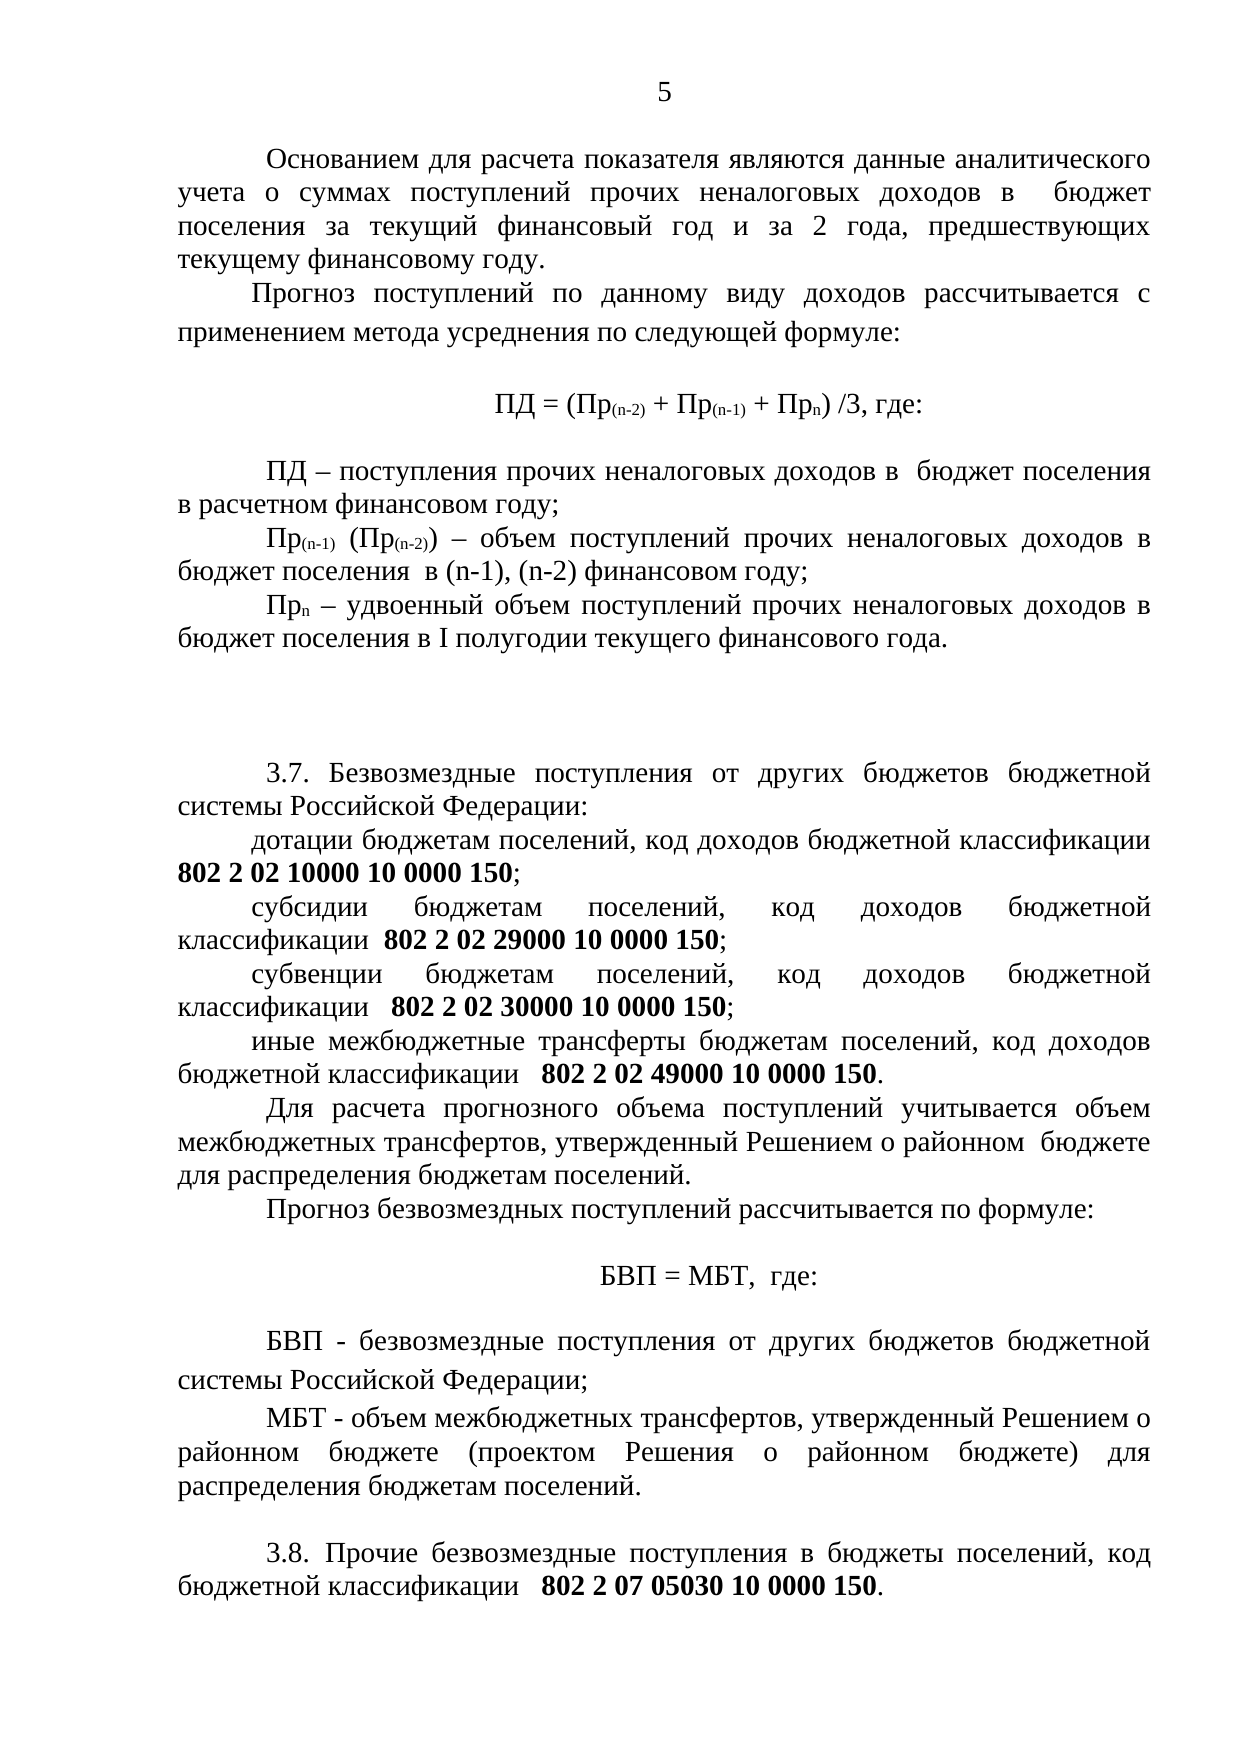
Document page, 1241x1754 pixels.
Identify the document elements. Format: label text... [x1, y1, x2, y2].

text Прогноз поступлений по данному виду доходов рассчитывается с применением метода усреднения по следующей формуле: [177, 275, 1152, 347]
text Прогноз безвозмездных поступлений рассчитывается по формуле: [177, 1191, 1152, 1224]
text Основанием для расчета показателя являются данные аналитического учета о суммах поступлений прочих неналоговых доходов в бюджет поселения за текущий финансовый год и за 2 года, предшествующих текущему финансовому году. [177, 141, 1152, 275]
text МБТ - объем межбюджетных трансфертов, утвержденный Решением о районном бюджете (проектом Решения о районном бюджете) для распределения бюджетам поселений. [177, 1401, 1152, 1501]
text Для расчета прогнозного объема поступлений учитывается объем межбюджетных трансфертов, утвержденный Решением о районном бюджете для распределения бюджетам поселений. [177, 1090, 1152, 1191]
text дотации бюджетам поселений, код доходов бюджетной классификации 802 2 02 10000 10 0000 150; [177, 822, 1152, 889]
text ПД = (Пр(n-2) + Пр(n-1) + Прn) /3, где: [177, 386, 1152, 419]
text субсидии бюджетам поселений, код доходов бюджетной классификации 802 2 02 29000 10 0000 150; [177, 889, 1152, 956]
text 3.8. Прочие безвозмездные поступления в бюджеты поселений, код бюджетной классификации 802 2 07 05030 10 0000 150. [177, 1535, 1152, 1602]
text иные межбюджетные трансферты бюджетам поселений, код доходов бюджетной классификации 802 2 02 49000 10 0000 150. [177, 1023, 1152, 1090]
text Пр(n-1) (Пр(n-2)) – объем поступлений прочих неналоговых доходов в бюджет поселения в (n-1), (n-2) финансовом году; [177, 520, 1152, 587]
text субвенции бюджетам поселений, код доходов бюджетной классификации 802 2 02 30000 10 0000 150; [177, 956, 1152, 1023]
text БВП = МБТ, где: [177, 1258, 1152, 1291]
text ПД – поступления прочих неналоговых доходов в бюджет поселения в расчетном финансовом году; [177, 453, 1152, 520]
text 3.7. Безвозмездные поступления от других бюджетов бюджетной системы Российской Федерации: [177, 755, 1152, 822]
text Прn – удвоенный объем поступлений прочих неналоговых доходов в бюджет поселения в I полугодии текущего финансового года. [177, 587, 1152, 654]
text БВП - безвозмездные поступления от других бюджетов бюджетной системы Российской Федерации; [177, 1323, 1152, 1396]
